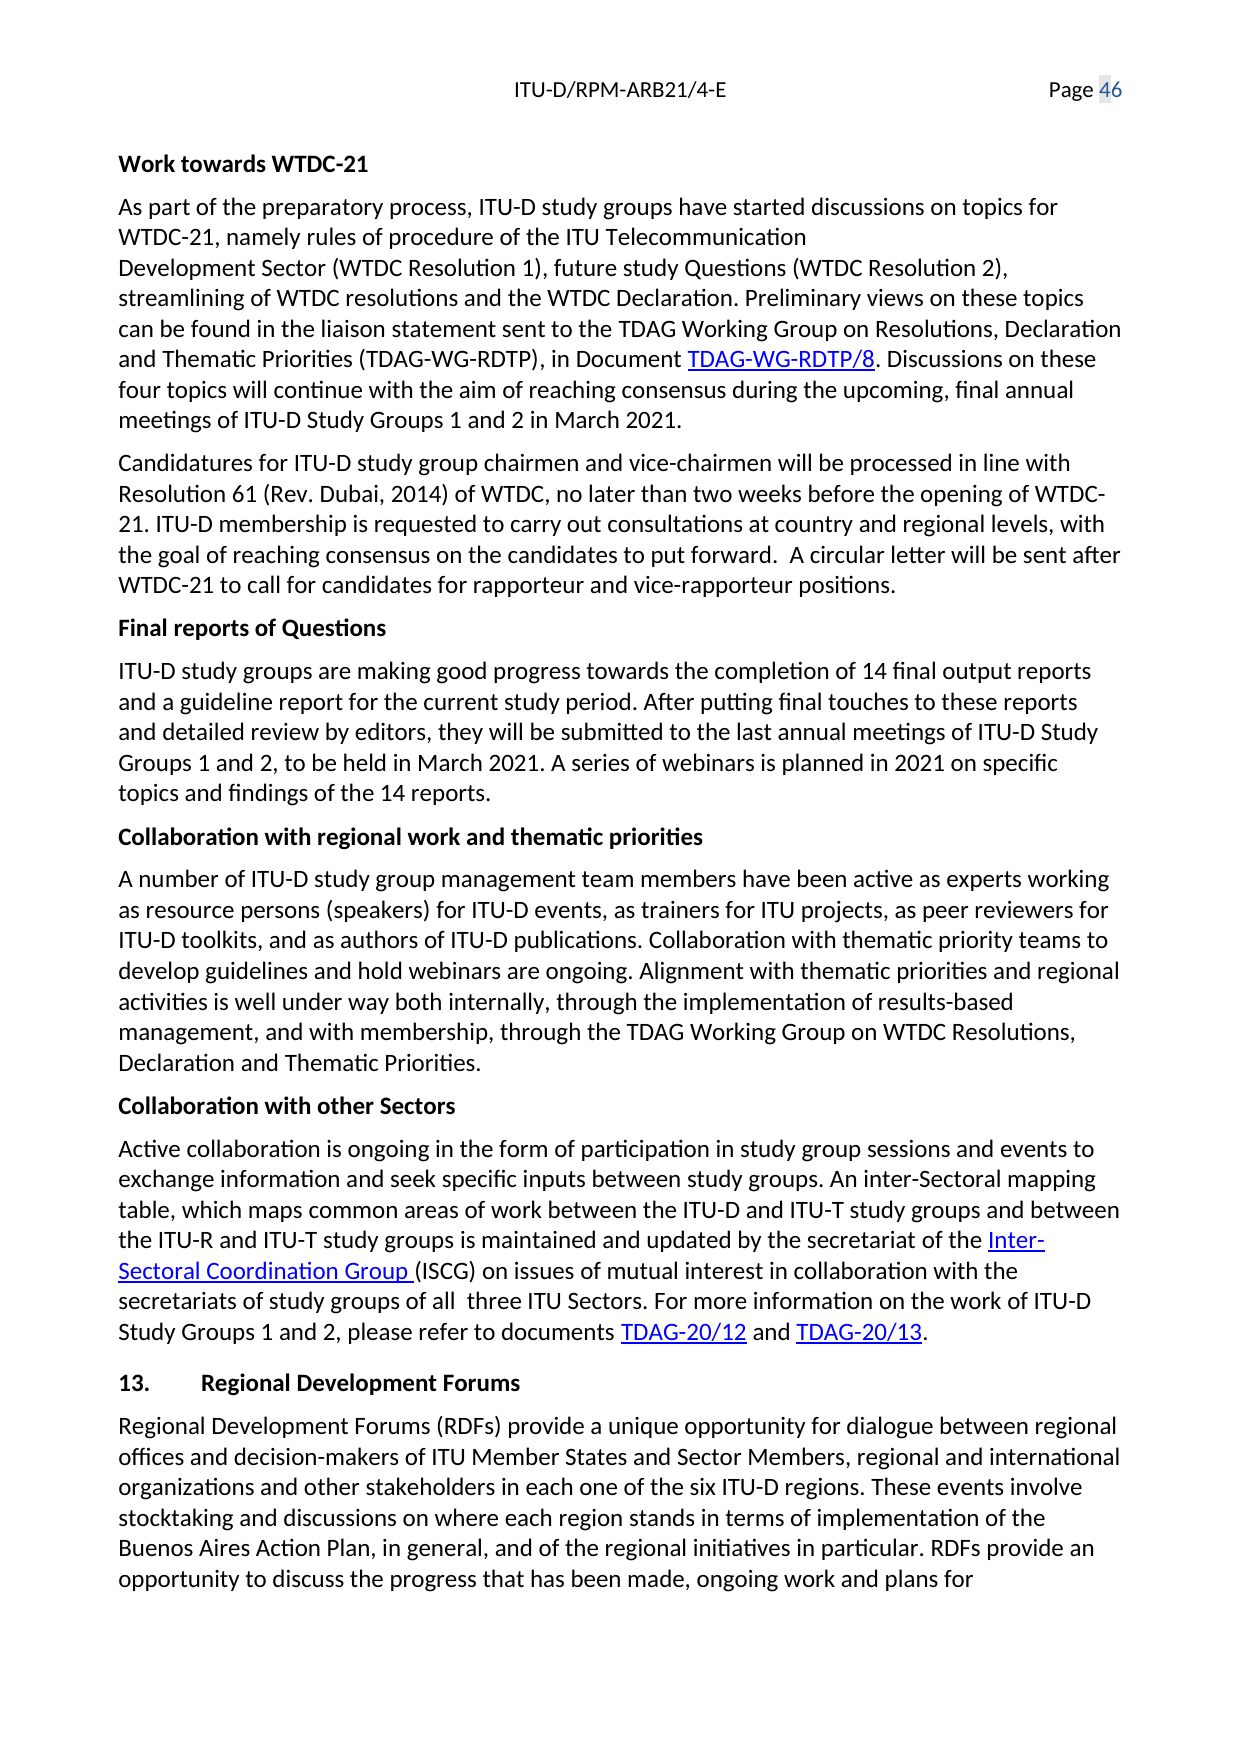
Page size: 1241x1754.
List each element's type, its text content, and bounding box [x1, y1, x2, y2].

text ITU-D study groups are making good progress towards the completion of 14 final output reports and a guideline report for the current study period. After putting final touches to these reports and detailed review by editors, they will be submitted to the last annual meetings of ITU-D Study Groups 1 and 2, to be held in March 2021. A series of webinars is planned in 2021 on specific topics and findings of the 14 reports. [118, 656, 1122, 808]
subtitle Final reports of Questions [118, 612, 1122, 643]
subtitle Collaboration with other Sectors [118, 1090, 1122, 1120]
text As part of the preparatory process, ITU-D study groups have started discussions on topics for WTDC-21, namely rules of procedure of the ITU Telecommunication Development Sector (WTDC Resolution 1), future study Questions (WTDC Resolution 2), streamlining of WTDC resolutions and the WTDC Declaration. Preliminary views on these topics can be found in the liaison statement sent to the TDAG Working Group on Resolutions, Declaration and Thematic Priorities (TDAG-WG-RDTP), in Document TDAG-WG-RDTP/8. Discussions on these four topics will continue with the aim of reaching consensus during the upcoming, final annual meetings of ITU-D Study Groups 1 and 2 in March 2021. [118, 191, 1122, 435]
subtitle Collaboration with regional work and thematic priorities [118, 821, 1122, 851]
text Candidatures for ITU-D study group chairmen and vice-chairmen will be processed in line with Resolution 61 (Rev. Dubai, 2014) of WTDC, no later than two weeks before the opening of WTDC-21. ITU-D membership is requested to carry out consultations at country and regional levels, with the goal of reaching consensus on the candidates to put forward. A circular letter will be sent after WTDC-21 to call for candidates for rapporteur and vice-rapporteur positions. [118, 447, 1122, 600]
text Active collaboration is ongoing in the form of participation in study group sessions and events to exchange information and seek specific inputs between study groups. An inter-Sectoral mapping table, which maps common areas of work between the ITU-D and ITU-T study groups and between the ITU-R and ITU-T study groups is maintained and updated by the secretariat of the Inter-Sectoral Coordination Group (ISCG) on issues of mutual interest in collaboration with the secretariats of study groups of all three ITU Sectors. For more information on the work of ITU-D Study Groups 1 and 2, please refer to documents TDAG-20/12 and TDAG-20/13. [118, 1133, 1122, 1346]
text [118, 1410, 1122, 1593]
text A number of ITU-D study group management team members have been active as experts working as resource persons (speakers) for ITU-D events, as trainers for ITU projects, as peer reviewers for ITU-D toolkits, and as authors of ITU-D publications. Collaboration with thematic priority teams to develop guidelines and hold webinars are ongoing. Alignment with thematic priorities and regional activities is well under way both internally, through the implementation of results-based management, and with membership, through the TDAG Working Group on WTDC Resolutions, Declaration and Thematic Priorities. [118, 864, 1122, 1077]
subtitle Work towards WTDC-21 [118, 148, 1122, 178]
subtitle 13. Regional Development Forums [118, 1367, 1122, 1398]
